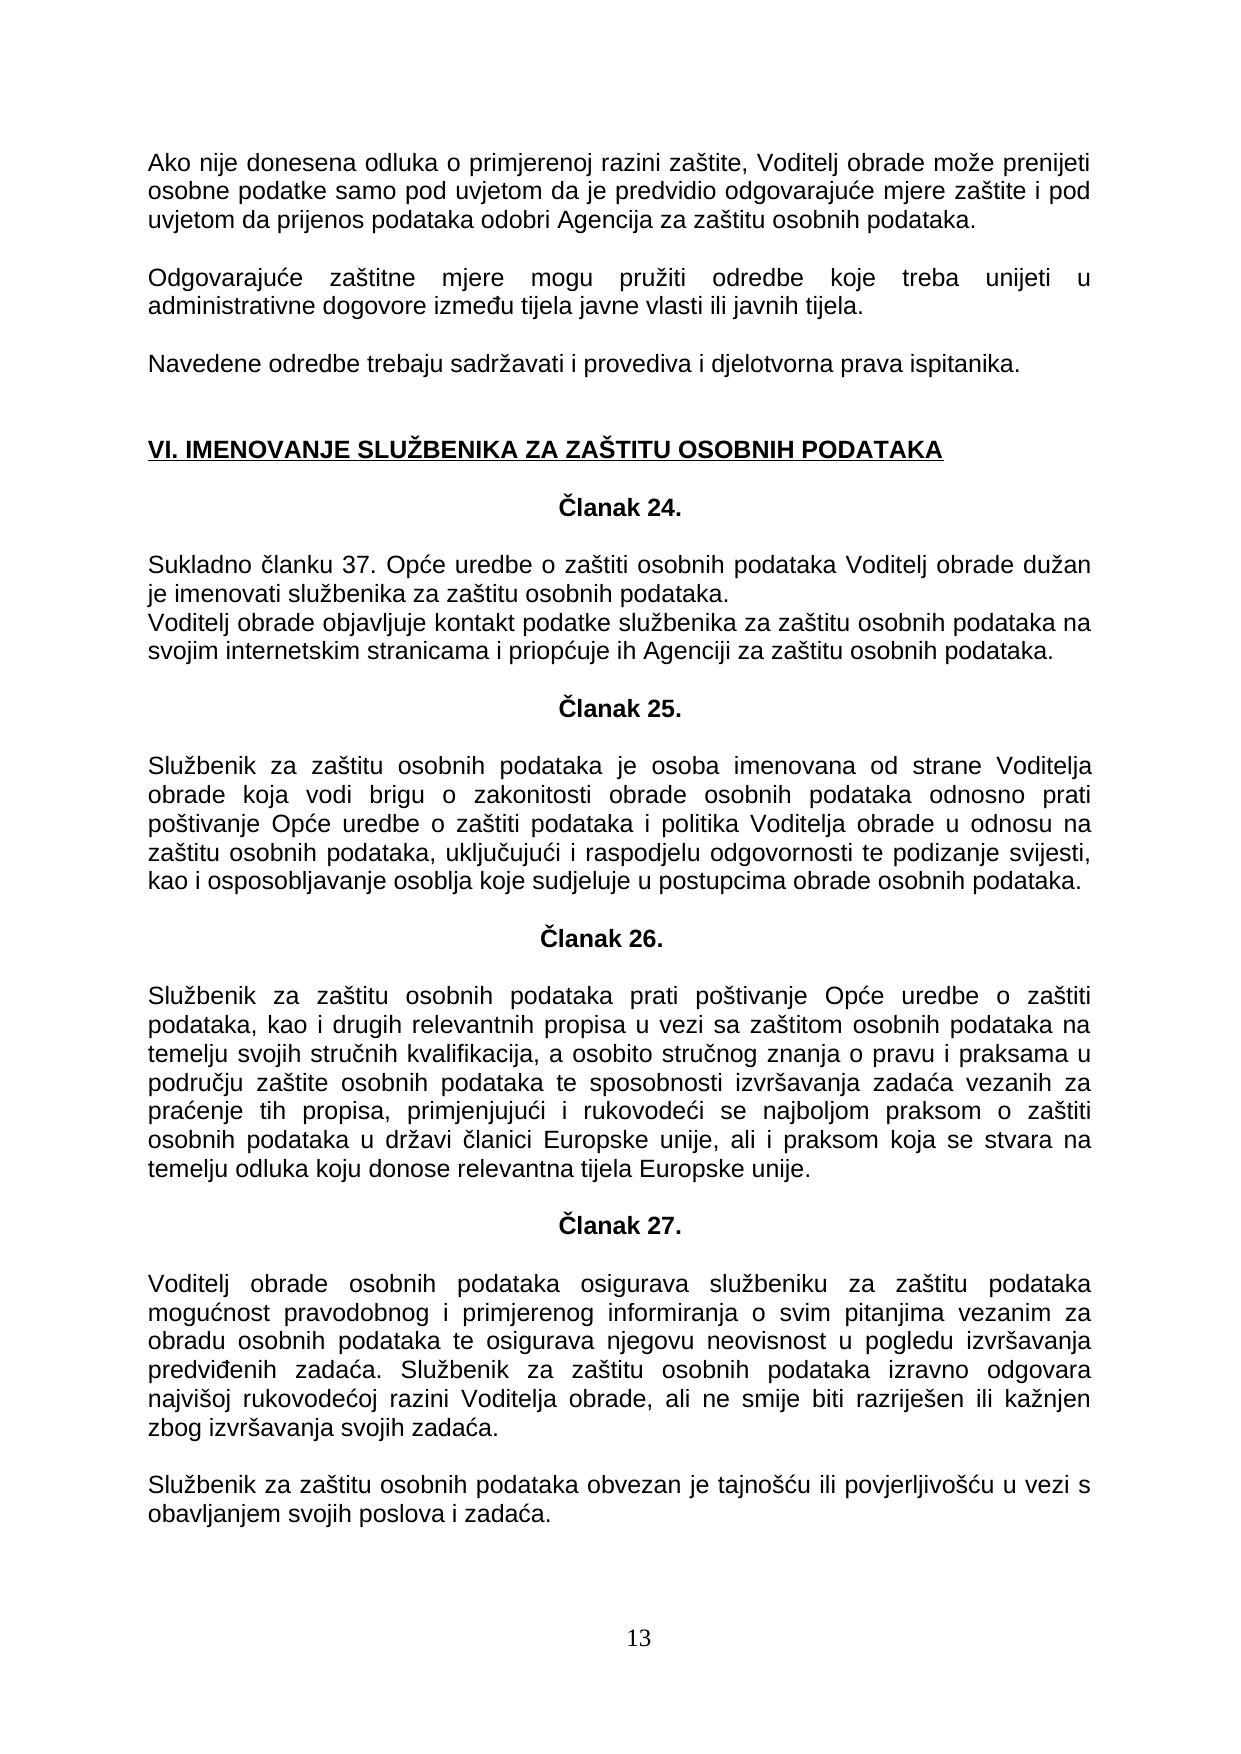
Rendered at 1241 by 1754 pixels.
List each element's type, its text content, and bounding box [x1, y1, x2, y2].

text Članak 25. [148, 694, 1093, 723]
text Članak 24. [148, 493, 1093, 521]
text Članak 27. [148, 1211, 1093, 1240]
text Odgovarajuće zaštitne mjere mogu pružiti odredbe koje treba unijeti u administrativne dogovore između tijela javne vlasti ili javnih tijela. [148, 263, 1093, 320]
text Službenik za zaštitu osobnih podataka obvezan je tajnošću ili povjerljivošću u vezi s obavljanjem svojih poslova i zadaća. [148, 1470, 1093, 1528]
text Članak 26. [110, 924, 1093, 953]
text Sukladno članku 37. Opće uredbe o zaštiti osobnih podataka Voditelj obrade dužan je imenovati službenika za zaštitu osobnih podataka. [148, 550, 1093, 608]
text VI. IMENOVANJE SLUŽBENIKA ZA ZAŠTITU OSOBNIH PODATAKA [148, 435, 1093, 464]
text Ako nije donesena odluka o primjerenoj razini zaštite, Voditelj obrade može prenijeti osobne podatke samo pod uvjetom da je predvidio odgovarajuće mjere zaštite i pod uvjetom da prijenos podataka odobri Agencija za zaštitu osobnih podataka. [148, 148, 1093, 234]
text Službenik za zaštitu osobnih podataka prati poštivanje Opće uredbe o zaštiti podataka, kao i drugih relevantnih propisa u vezi sa zaštitom osobnih podataka na temelju svojih stručnih kvalifikacija, a osobito stručnog znanja o pravu i praksama u području zaštite osobnih podataka te sposobnosti izvršavanja zadaća vezanih za praćenje tih propisa, primjenjujući i rukovodeći se najboljom praksom o zaštiti osobnih podataka u državi članici Europske unije, ali i praksom koja se stvara na temelju odluka koju donose relevantna tijela Europske unije. [148, 981, 1093, 1183]
text Voditelj obrade osobnih podataka osigurava službeniku za zaštitu podataka mogućnost pravodobnog i primjerenog informiranja o svim pitanjima vezanim za obradu osobnih podataka te osigurava njegovu neovisnost u pogledu izvršavanja predviđenih zadaća. Službenik za zaštitu osobnih podataka izravno odgovara najvišoj rukovodećoj razini Voditelja obrade, ali ne smije biti razriješen ili kažnjen zbog izvršavanja svojih zadaća. [148, 1269, 1093, 1441]
text Navedene odredbe trebaju sadržavati i provediva i djelotvorna prava ispitanika. [148, 349, 1093, 378]
text Službenik za zaštitu osobnih podataka je osoba imenovana od strane Voditelja obrade koja vodi brigu o zakonitosti obrade osobnih podataka odnosno prati poštivanje Opće uredbe o zaštiti podataka i politika Voditelja obrade u odnosu na zaštitu osobnih podataka, uključujući i raspodjelu odgovornosti te podizanje svijesti, kao i osposobljavanje osoblja koje sudjeluje u postupcima obrade osobnih podataka. [148, 751, 1093, 895]
text Voditelj obrade objavljuje kontakt podatke službenika za zaštitu osobnih podataka na svojim internetskim stranicama i priopćuje ih Agenciji za zaštitu osobnih podataka. [148, 608, 1093, 665]
